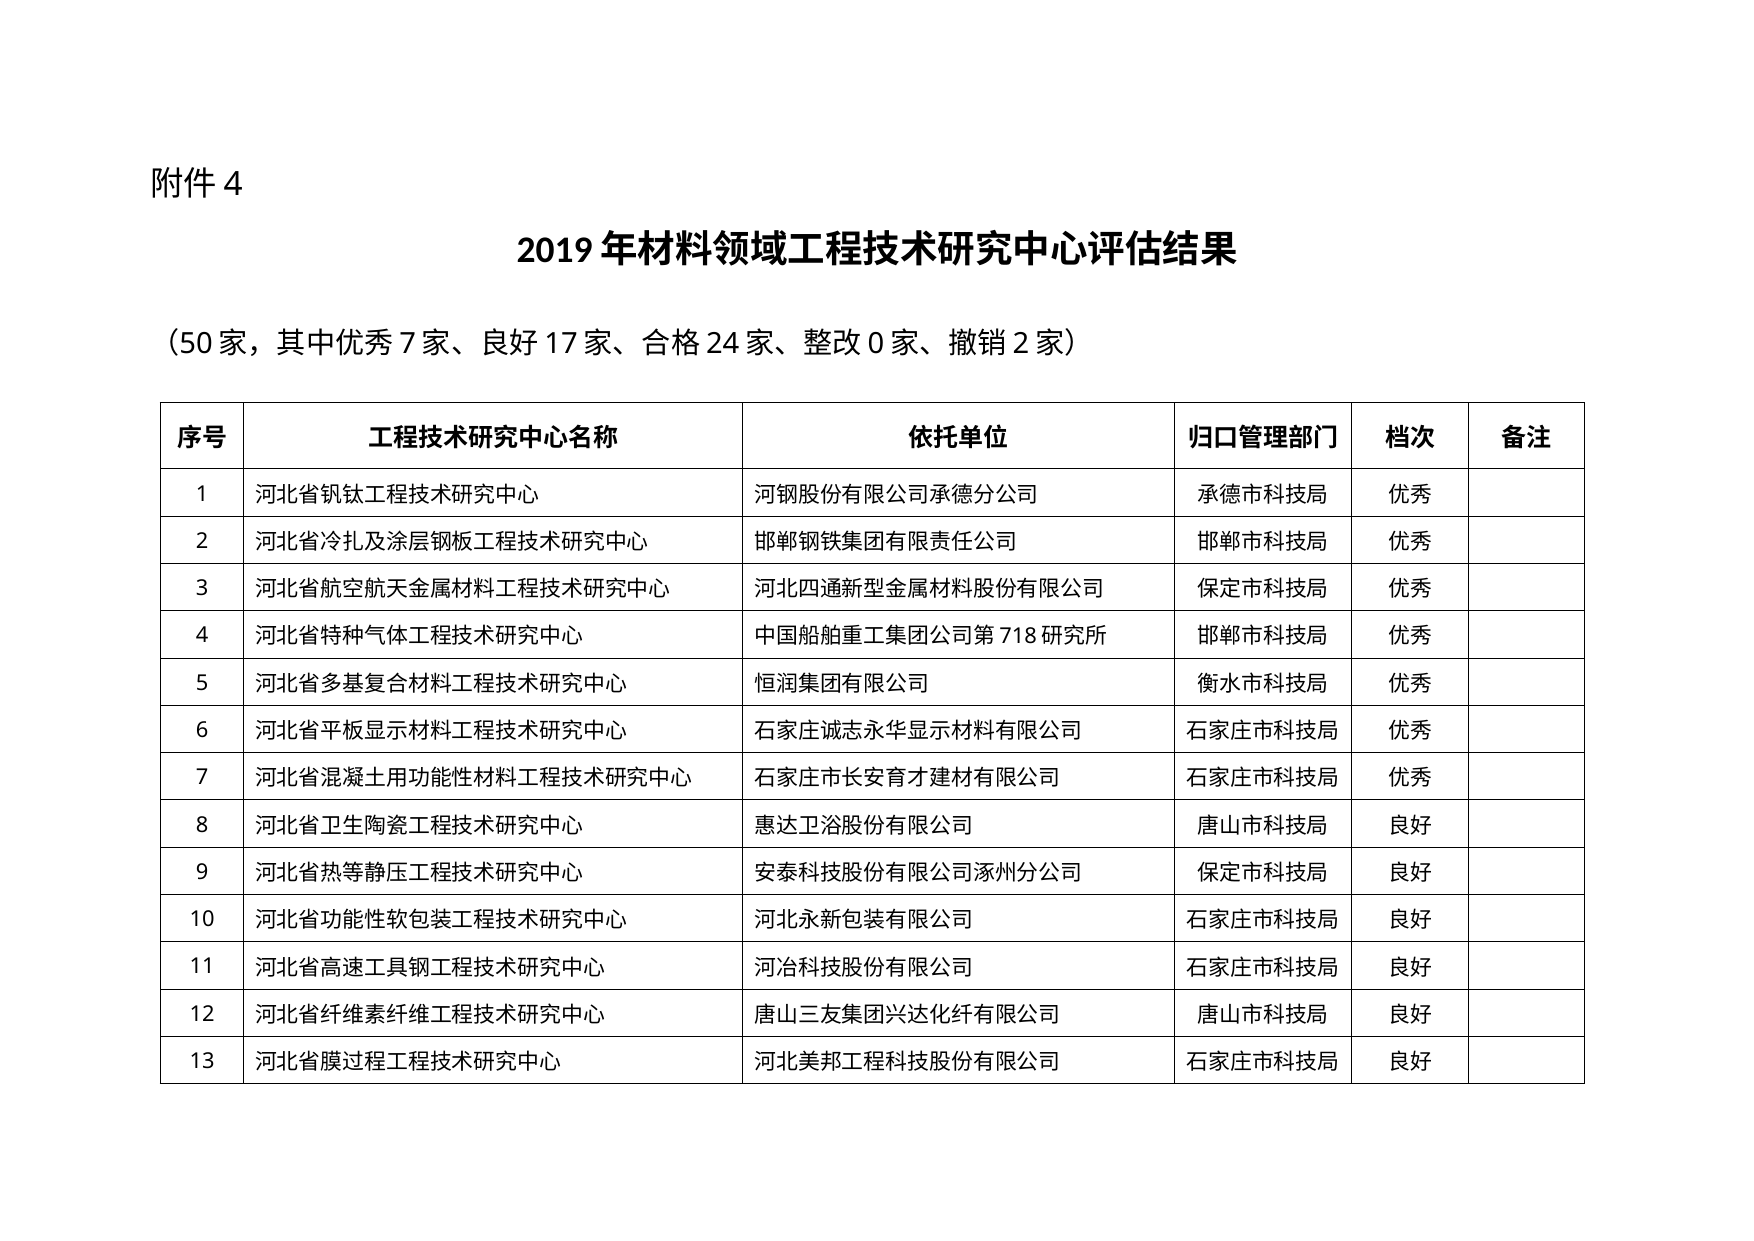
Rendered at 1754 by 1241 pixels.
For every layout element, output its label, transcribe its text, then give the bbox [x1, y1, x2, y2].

table_cell [1469, 895, 1584, 941]
table_cell 河北省膜过程工程技术研究中心 [244, 1037, 742, 1083]
table_cell 优秀 [1352, 564, 1468, 610]
table_cell 河北省卫生陶瓷工程技术研究中心 [244, 800, 742, 847]
table_cell 5 [161, 659, 243, 705]
table_header 归口管理部门 [1175, 403, 1351, 468]
table_cell [1469, 611, 1584, 657]
table_cell 石家庄市长安育才建材有限公司 [743, 753, 1174, 799]
table_cell 承德市科技局 [1175, 469, 1351, 516]
table_cell 优秀 [1352, 469, 1468, 516]
table_header 依托单位 [743, 403, 1174, 468]
table_cell 良好 [1352, 800, 1468, 847]
table_cell 13 [161, 1037, 243, 1083]
table_cell 河北省航空航天金属材料工程技术研究中心 [244, 564, 742, 610]
table_cell 中国船舶重工集团公司第718研究所 [743, 611, 1174, 657]
table_cell 河北省冷扎及涂层钢板工程技术研究中心 [244, 517, 742, 563]
table_cell 河钢股份有限公司承德分公司 [743, 469, 1174, 516]
table_cell 衡水市科技局 [1175, 659, 1351, 705]
table_cell 石家庄市科技局 [1175, 706, 1351, 752]
table_cell 优秀 [1352, 659, 1468, 705]
table_cell 唐山市科技局 [1175, 990, 1351, 1036]
table_cell 恒润集团有限公司 [743, 659, 1174, 705]
table_cell 2 [161, 517, 243, 563]
table_header 序号 [161, 403, 243, 468]
table_cell 优秀 [1352, 753, 1468, 799]
table_cell 良好 [1352, 990, 1468, 1036]
table_cell [1469, 800, 1584, 847]
table_cell 保定市科技局 [1175, 564, 1351, 610]
table_cell [1469, 659, 1584, 705]
table_cell 保定市科技局 [1175, 848, 1351, 894]
table_cell 邯郸市科技局 [1175, 517, 1351, 563]
table_cell [1469, 753, 1584, 799]
table_cell 良好 [1352, 942, 1468, 988]
table_cell 惠达卫浴股份有限公司 [743, 800, 1174, 847]
table_cell [1469, 564, 1584, 610]
table_cell 10 [161, 895, 243, 941]
table_header 档次 [1352, 403, 1468, 468]
table_cell [1469, 942, 1584, 988]
text （50家，其中优秀7家、良好17家、合格24家、整改0家、撤销2家） [150, 308, 1604, 373]
table_cell 河北省多基复合材料工程技术研究中心 [244, 659, 742, 705]
table_cell 9 [161, 848, 243, 894]
table_cell 1 [161, 469, 243, 516]
table_cell [1469, 517, 1584, 563]
table_cell 良好 [1352, 848, 1468, 894]
table_cell 河冶科技股份有限公司 [743, 942, 1174, 988]
table_header 工程技术研究中心名称 [244, 403, 742, 468]
table_cell 11 [161, 942, 243, 988]
table_cell 石家庄市科技局 [1175, 942, 1351, 988]
table_cell 邯郸钢铁集团有限责任公司 [743, 517, 1174, 563]
table_cell 良好 [1352, 1037, 1468, 1083]
table_cell [1469, 706, 1584, 752]
table_cell 河北省高速工具钢工程技术研究中心 [244, 942, 742, 988]
table_cell 河北美邦工程科技股份有限公司 [743, 1037, 1174, 1083]
table_cell 石家庄诚志永华显示材料有限公司 [743, 706, 1174, 752]
table_cell [1469, 1037, 1584, 1083]
table_cell [1469, 990, 1584, 1036]
table_cell 优秀 [1352, 517, 1468, 563]
table_cell 石家庄市科技局 [1175, 753, 1351, 799]
table_cell 7 [161, 753, 243, 799]
table_header 备注 [1469, 403, 1584, 468]
table_cell 安泰科技股份有限公司涿州分公司 [743, 848, 1174, 894]
table_cell 河北省特种气体工程技术研究中心 [244, 611, 742, 657]
table_cell 良好 [1352, 895, 1468, 941]
table_cell 8 [161, 800, 243, 847]
table_cell 12 [161, 990, 243, 1036]
table_cell [1469, 848, 1584, 894]
table_cell 河北省混凝土用功能性材料工程技术研究中心 [244, 753, 742, 799]
table_cell 唐山三友集团兴达化纤有限公司 [743, 990, 1174, 1036]
table_cell 3 [161, 564, 243, 610]
table_cell 河北省功能性软包装工程技术研究中心 [244, 895, 742, 941]
table_cell 邯郸市科技局 [1175, 611, 1351, 657]
table_cell 石家庄市科技局 [1175, 895, 1351, 941]
table_cell 河北省平板显示材料工程技术研究中心 [244, 706, 742, 752]
table_cell 河北永新包装有限公司 [743, 895, 1174, 941]
table_cell [1469, 469, 1584, 516]
table_cell 河北省纤维素纤维工程技术研究中心 [244, 990, 742, 1036]
table_cell 唐山市科技局 [1175, 800, 1351, 847]
table_cell 河北四通新型金属材料股份有限公司 [743, 564, 1174, 610]
table_cell 优秀 [1352, 611, 1468, 657]
table_cell 优秀 [1352, 706, 1468, 752]
text 2019年材料领域工程技术研究中心评估结果 [150, 214, 1604, 279]
table_cell 6 [161, 706, 243, 752]
text 附件4 [150, 149, 1604, 214]
table_cell 河北省钒钛工程技术研究中心 [244, 469, 742, 516]
table_cell 河北省热等静压工程技术研究中心 [244, 848, 742, 894]
table_cell 4 [161, 611, 243, 657]
table_cell 石家庄市科技局 [1175, 1037, 1351, 1083]
